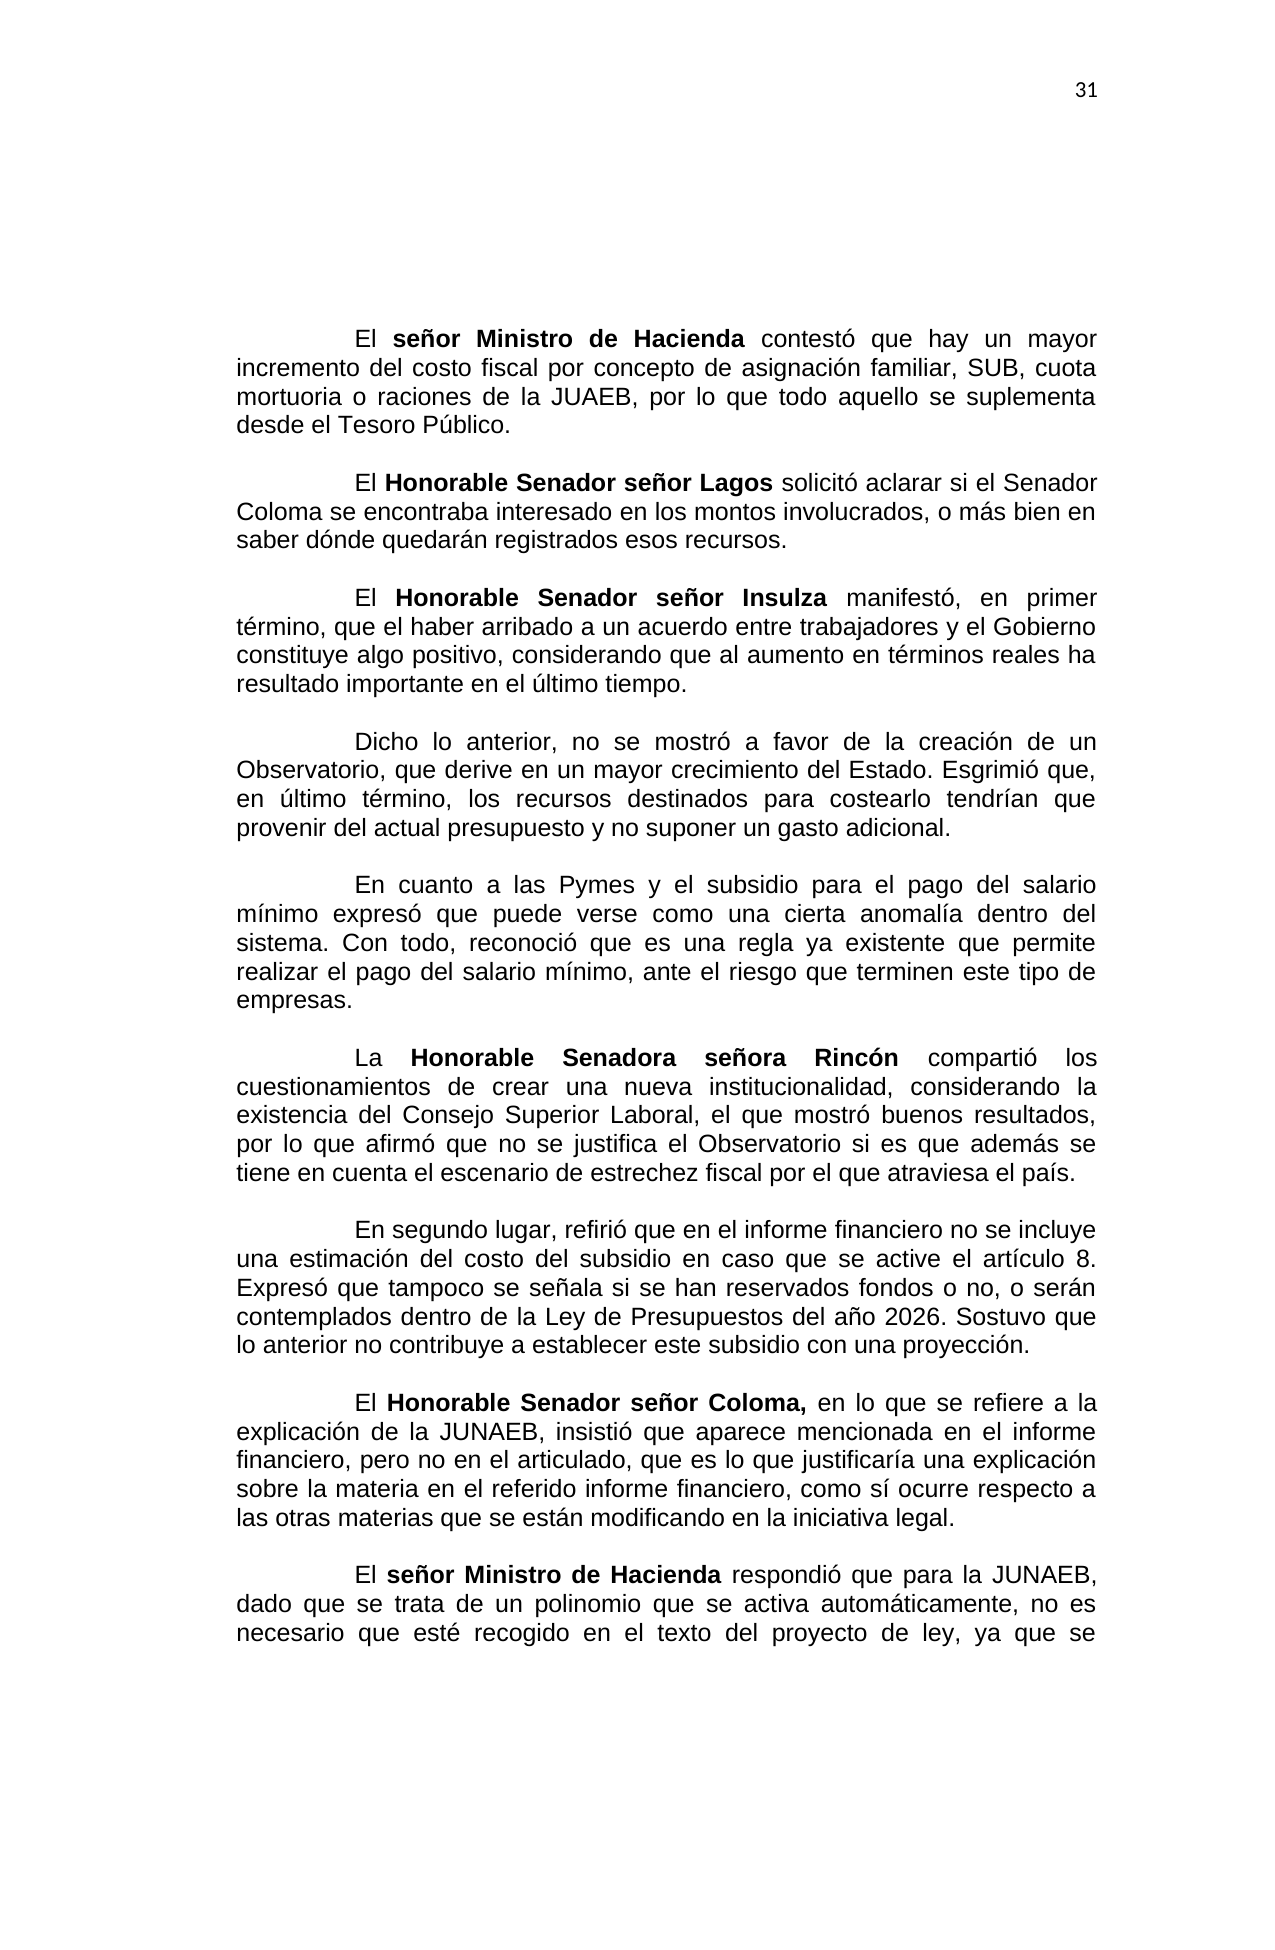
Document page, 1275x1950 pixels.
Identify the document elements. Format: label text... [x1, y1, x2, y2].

text El Honorable Senador señor Coloma, en lo que se refiere a la explicación de la JUNAEB, insistió que aparece mencionada en el informe financiero, pero no en el articulado, que es lo que justificaría una explicación sobre la materia en el referido informe financiero, como sí ocurre respecto a las otras materias que se están modificando en la iniciativa legal. [236, 1388, 1098, 1532]
text En cuanto a las Pymes y el subsidio para el pago del salario mínimo expresó que puede verse como una cierta anomalía dentro del sistema. Con todo, reconoció que es una regla ya existente que permite realizar el pago del salario mínimo, ante el riesgo que terminen este tipo de empresas. [236, 870, 1098, 1014]
text El señor Ministro de Hacienda contestó que hay un mayor incremento del costo fiscal por concepto de asignación familiar, SUB, cuota mortuoria o raciones de la JUAEB, por lo que todo aquello se suplementa desde el Tesoro Público. [236, 324, 1098, 439]
text La Honorable Senadora señora Rincón compartió los cuestionamientos de crear una nueva institucionalidad, considerando la existencia del Consejo Superior Laboral, el que mostró buenos resultados, por lo que afirmó que no se justifica el Observatorio si es que además se tiene en cuenta el escenario de estrechez fiscal por el que atraviesa el país. [236, 1043, 1098, 1187]
text El Honorable Senador señor Insulza manifestó, en primer término, que el haber arribado a un acuerdo entre trabajadores y el Gobierno constituye algo positivo, considerando que al aumento en términos reales ha resultado importante en el último tiempo. [236, 583, 1098, 698]
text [236, 1560, 1098, 1647]
text El Honorable Senador señor Lagos solicitó aclarar si el Senador Coloma se encontraba interesado en los montos involucrados, o más bien en saber dónde quedarán registrados esos recursos. [236, 468, 1098, 554]
text Dicho lo anterior, no se mostró a favor de la creación de un Observatorio, que derive en un mayor crecimiento del Estado. Esgrimió que, en último término, los recursos destinados para costearlo tendrían que provenir del actual presupuesto y no suponer un gasto adicional. [236, 727, 1098, 842]
text En segundo lugar, refirió que en el informe financiero no se incluye una estimación del costo del subsidio en caso que se active el artículo 8. Expresó que tampoco se señala si se han reservados fondos o no, o serán contemplados dentro de la Ley de Presupuestos del año 2026. Sostuvo que lo anterior no contribuye a establecer este subsidio con una proyección. [236, 1215, 1098, 1359]
